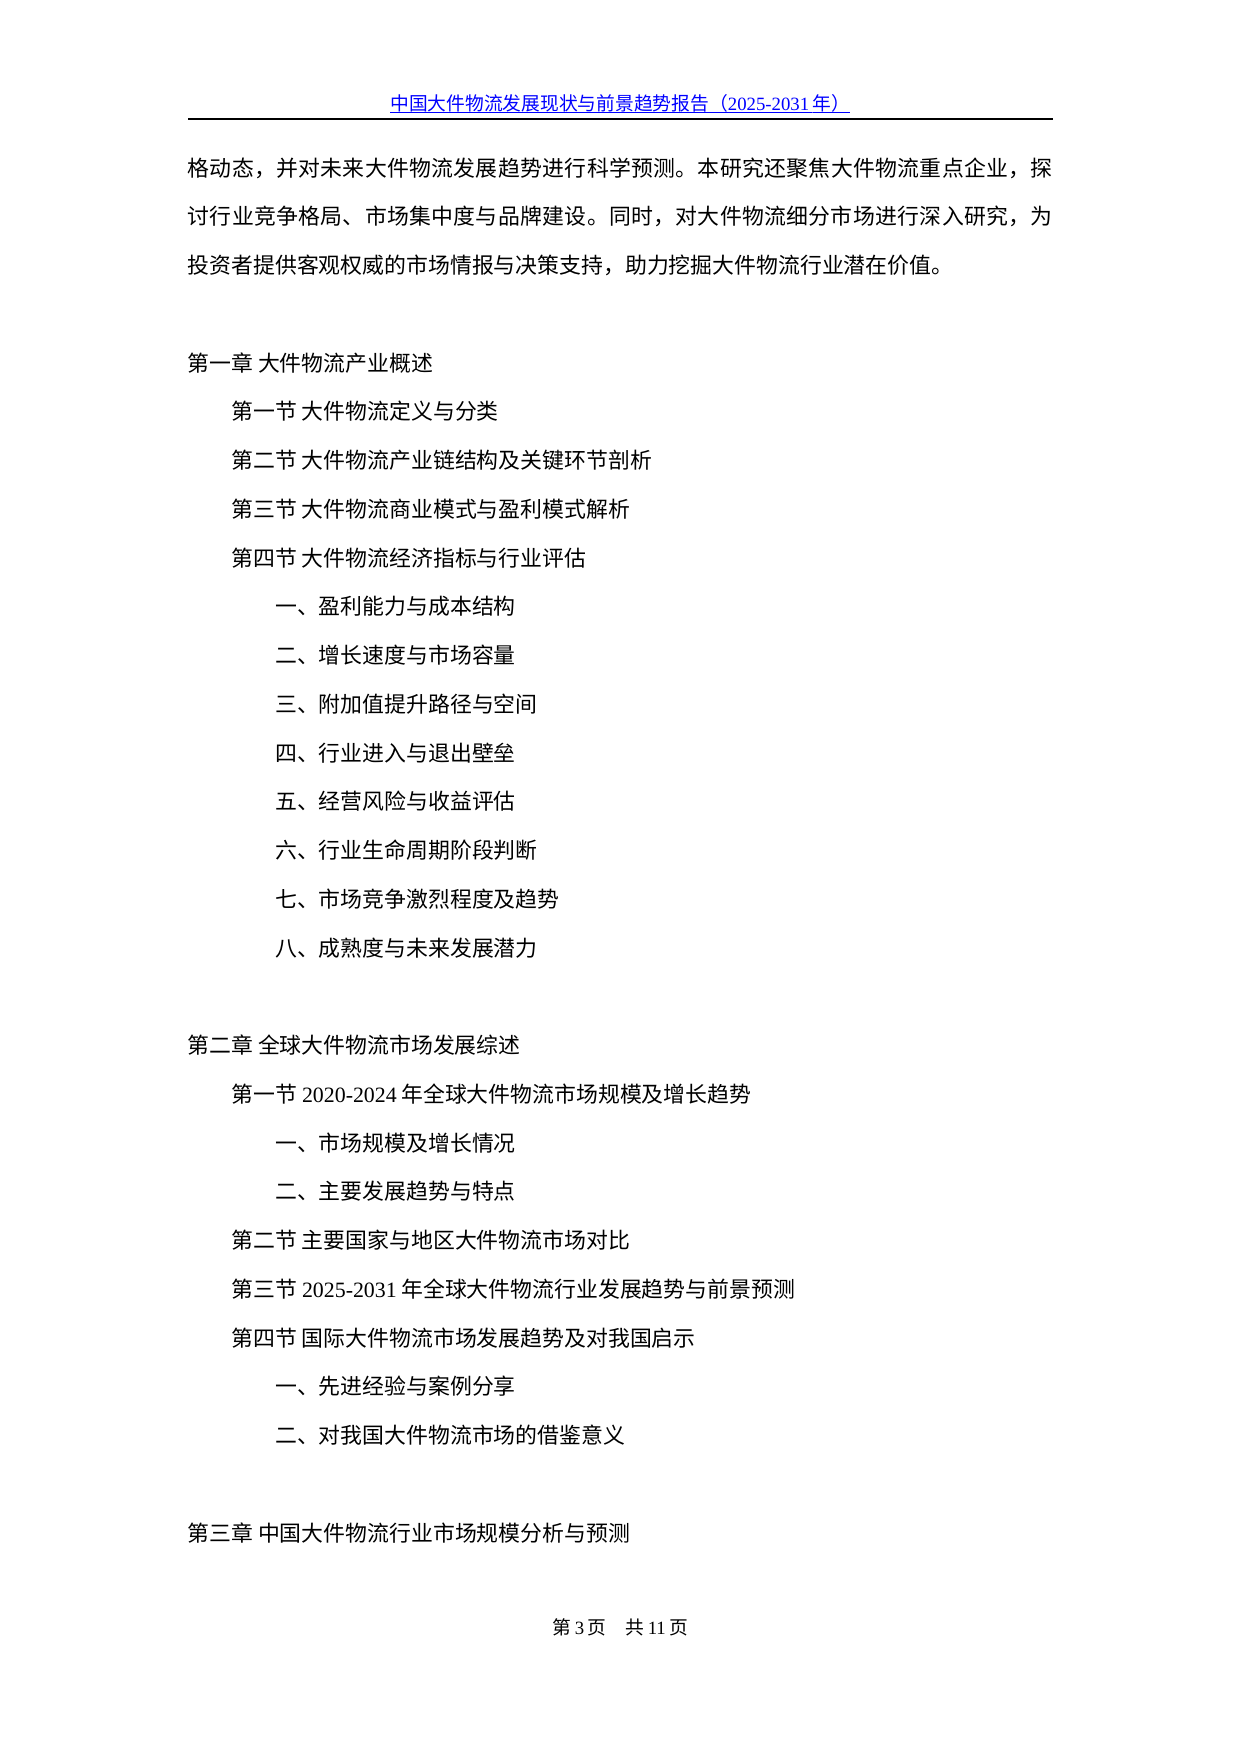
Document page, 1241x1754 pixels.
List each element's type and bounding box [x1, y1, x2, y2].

text [187, 150, 1053, 1548]
